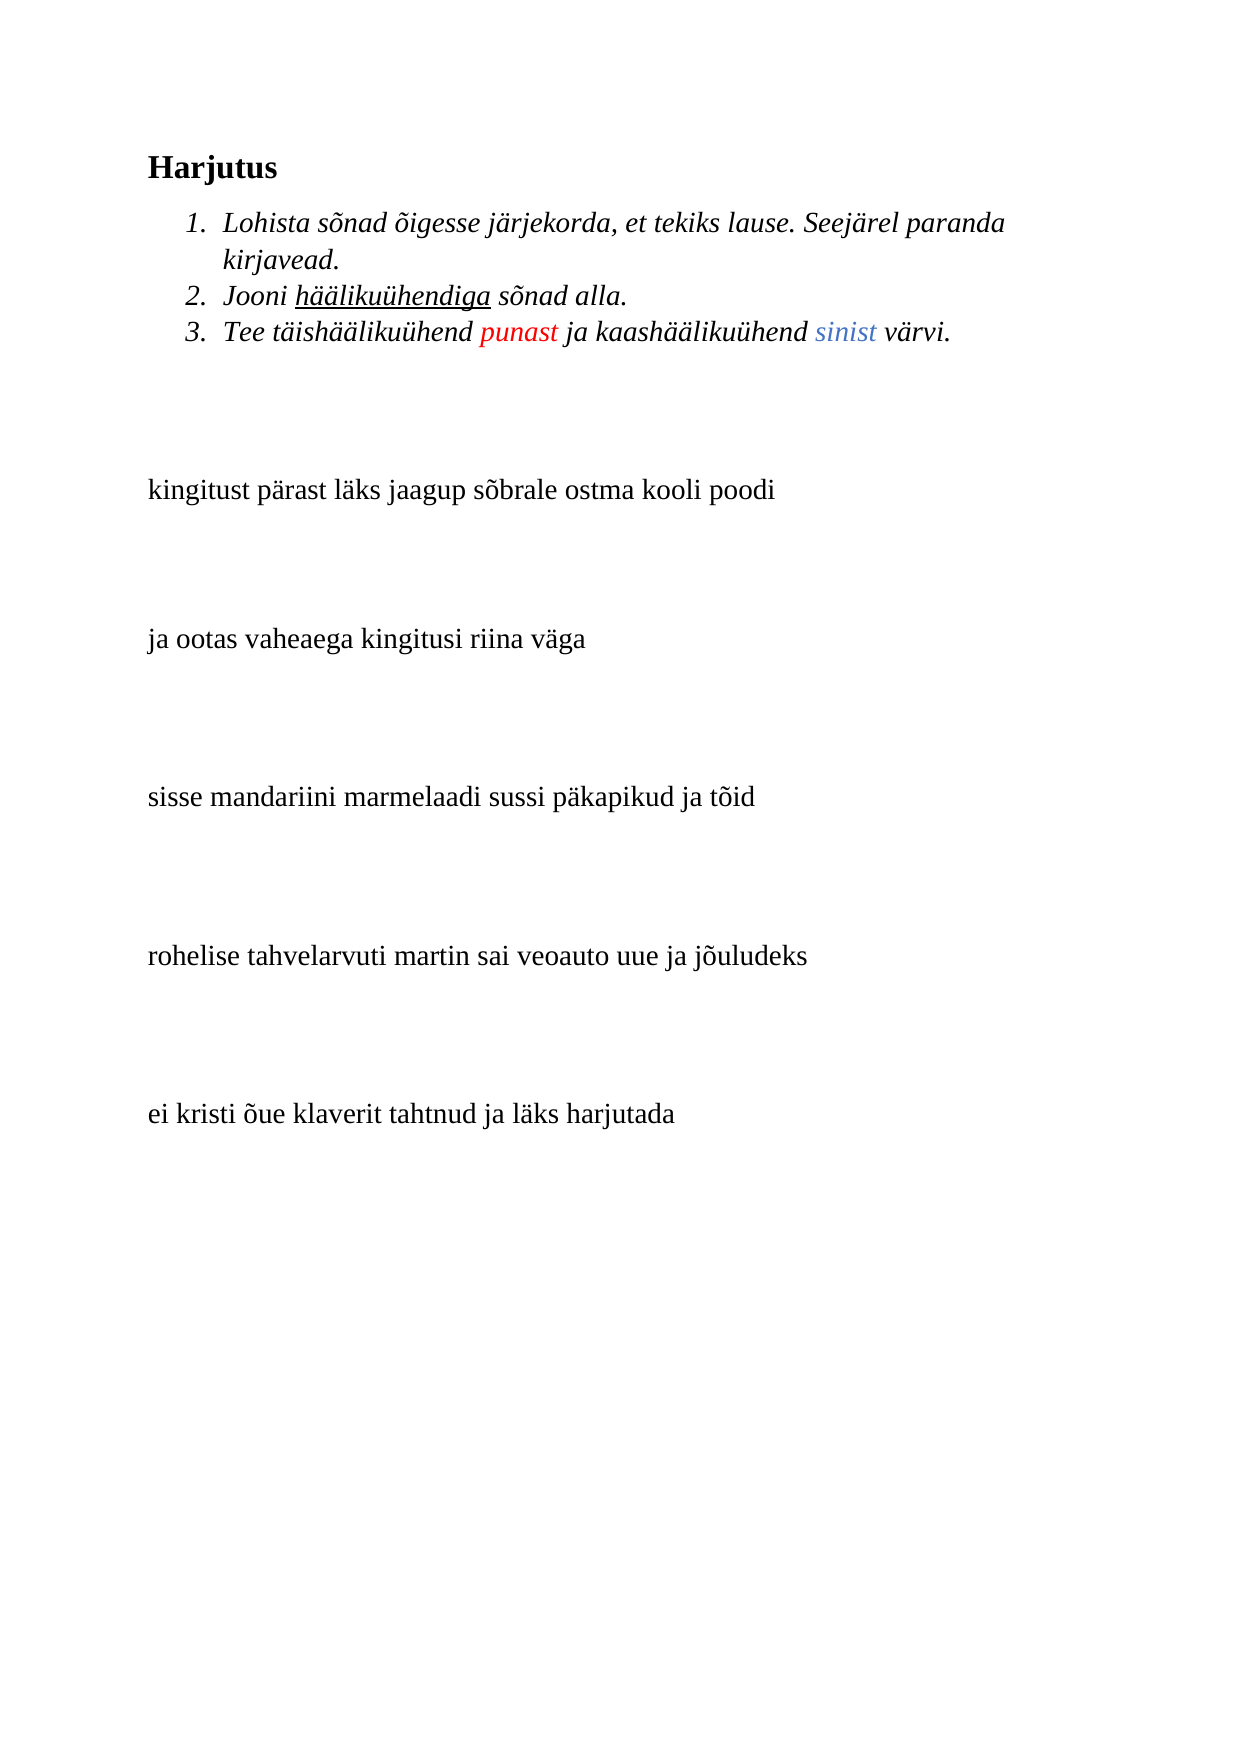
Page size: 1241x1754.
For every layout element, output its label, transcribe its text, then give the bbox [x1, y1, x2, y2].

list Lohista sõnad õigesse järjekorda, et tekiks lause. Seejärel paranda kirjavead. [185, 206, 1093, 275]
text kingitust pärast läks jaagup sõbrale ostma kooli poodi [148, 472, 1093, 506]
text Harjutus [148, 148, 1093, 186]
list Jooni häälikuühendiga sõnad alla. [185, 278, 1093, 311]
text sisse mandariini marmelaadi sussi päkapikud ja tõid [148, 779, 1093, 813]
text ja ootas vaheaega kingitusi riina väga [148, 621, 1093, 654]
list Tee täishäälikuühend punast ja kaashäälikuühend sinist värvi. [185, 314, 1093, 348]
text ei kristi õue klaverit tahtnud ja läks harjutada [148, 1096, 1093, 1129]
text rohelise tahvelarvuti martin sai veoauto uue ja jõuludeks [148, 938, 1093, 971]
